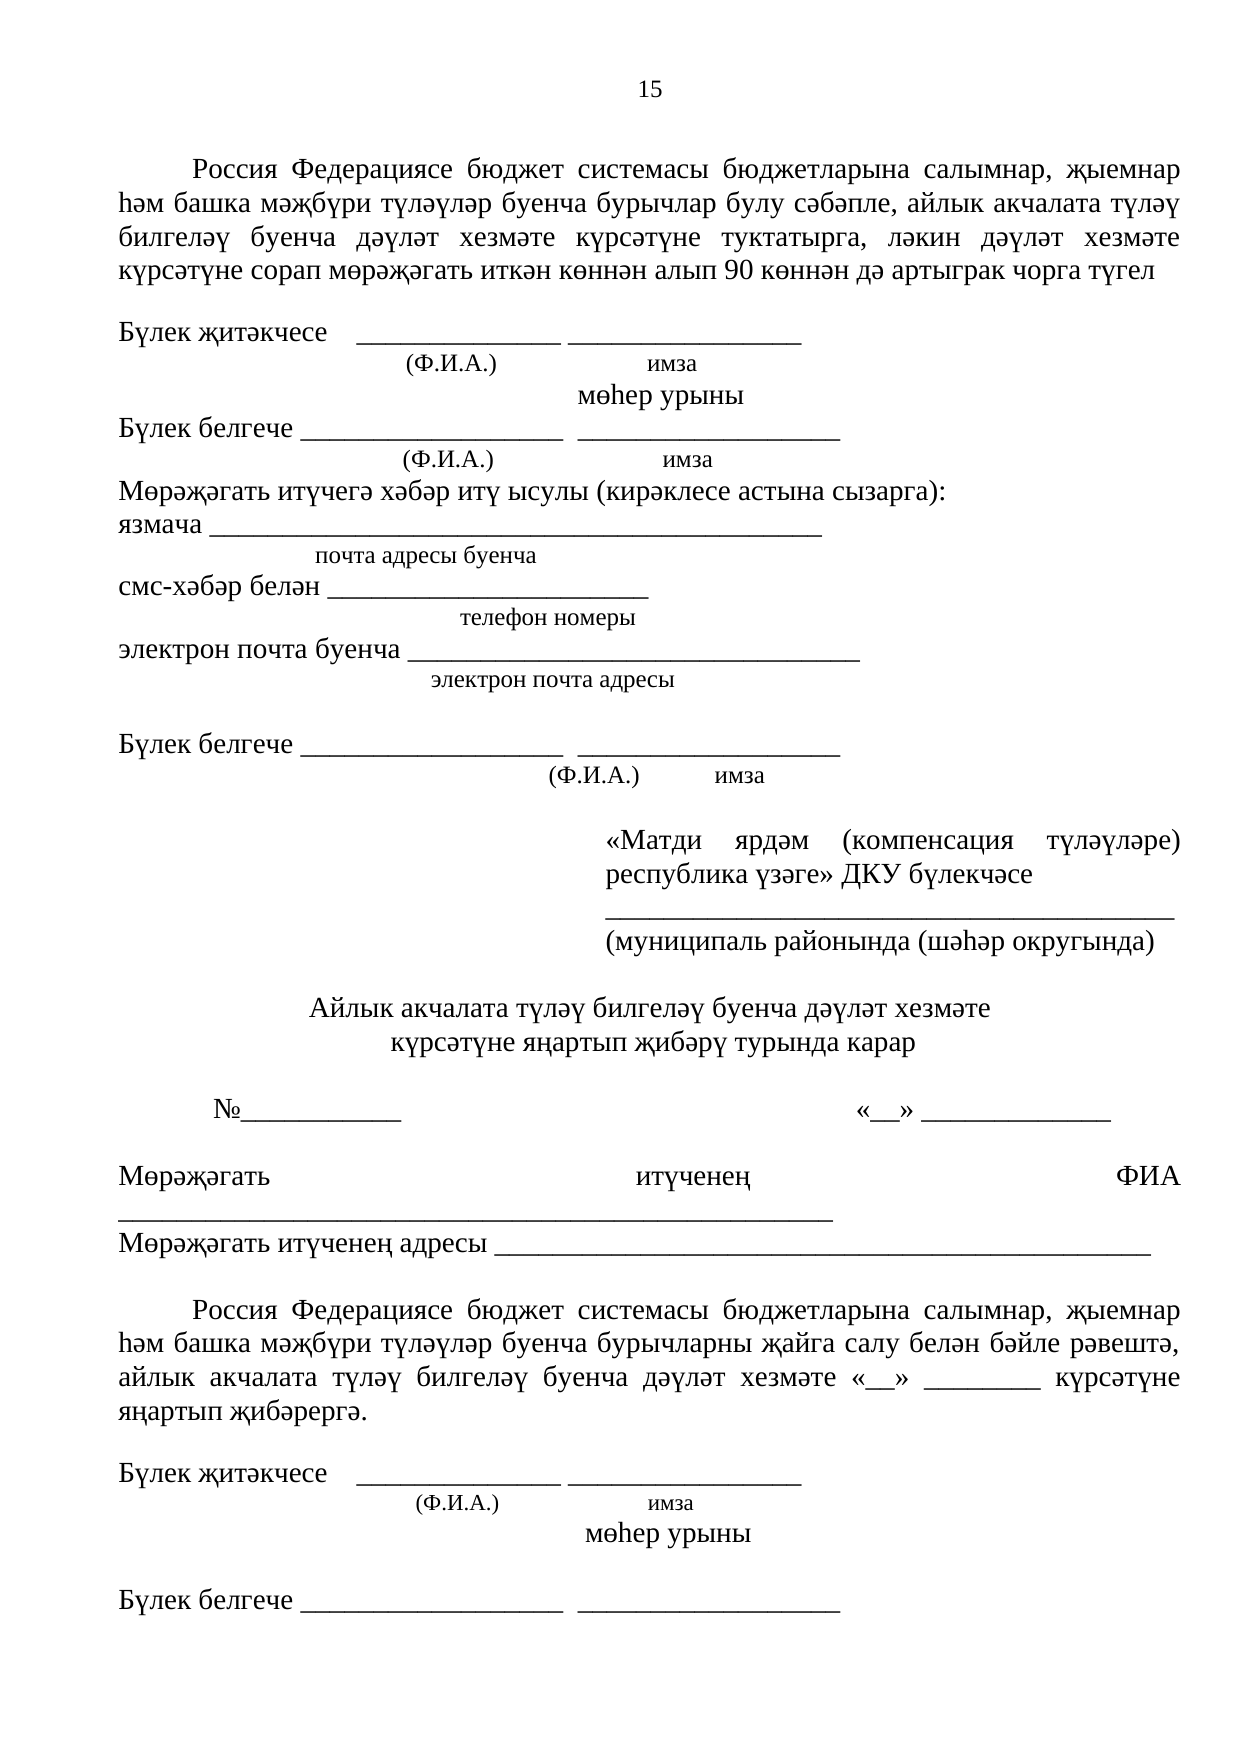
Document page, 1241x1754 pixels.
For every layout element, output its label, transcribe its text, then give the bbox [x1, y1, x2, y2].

text (муниципаль районында (шәһәр округында) [605, 923, 1181, 957]
text Россия Федерациясе бюджет системасы бюджетларына салымнар, җыемнар һәм башка мәҗбүри түләүләр буенча бурычларны җайга салу белән бәйле рәвештә, айлык акчалата түләү билгеләү буенча дәүләт хезмәте «__» ________ күрсәтүне яңартып җибәрергә. [118, 1292, 1181, 1426]
text мөһер урыны [118, 1515, 1181, 1548]
text Бүлек белгече __________________ __________________ [118, 410, 1181, 444]
text (Ф.И.А.) имза [118, 444, 1181, 473]
text (Ф.И.А.) имза [118, 348, 1181, 377]
text _______________________________________ [605, 889, 1181, 923]
text Бүлек белгече __________________ __________________ [118, 1582, 1181, 1616]
text күрсәтүне яңартып җибәрү турында карар [118, 1024, 1181, 1057]
text Бүлек белгече __________________ __________________ [118, 727, 1181, 760]
text Мөрәҗәгать итүчегә хәбәр итү ысулы (кирәклесе астына сызарга): [118, 473, 1181, 506]
text Мөрәҗәгать итүченең ФИА _________________________________________________ [118, 1158, 1181, 1225]
text почта адресы буенча [118, 540, 1181, 568]
text мөһер урыны [118, 377, 1181, 410]
text Мөрәҗәгать итүченең адресы _____________________________________________ [118, 1225, 1181, 1258]
text смс-хәбәр белән ______________________ [118, 568, 1181, 602]
text «Матди ярдәм (компенсация түләүләре) республика үзәге» ДКУ бүлекчәсе [605, 822, 1181, 889]
text Бүлек җитәкчесе ______________ ________________ [118, 1455, 1181, 1488]
text (Ф.И.А.) имза [118, 760, 1181, 789]
text Бүлек җитәкчесе ______________ ________________ [118, 314, 1181, 348]
text (Ф.И.А.) имза [118, 1488, 1181, 1515]
text язмача __________________________________________ [118, 506, 1181, 540]
text №___________ «__» _____________ [118, 1091, 1181, 1124]
text Россия Федерациясе бюджет системасы бюджетларына салымнар, җыемнар һәм башка мәҗбүри түләүләр буенча бурычлар булу сәбәпле, айлык акчалата түләү билгеләү буенча дәүләт хезмәте күрсәтүне туктатырга, ләкин дәүләт хезмәте күрсәтүне сорап мөрәҗәгать иткән көннән алып 90 көннән дә артыграк чорга түгел [118, 152, 1181, 286]
text электрон почта адресы [118, 664, 1181, 693]
text электрон почта буенча _______________________________ [118, 631, 1181, 664]
text Айлык акчалата түләү билгеләү буенча дәүләт хезмәте [118, 990, 1181, 1024]
text телефон номеры [118, 602, 1181, 631]
